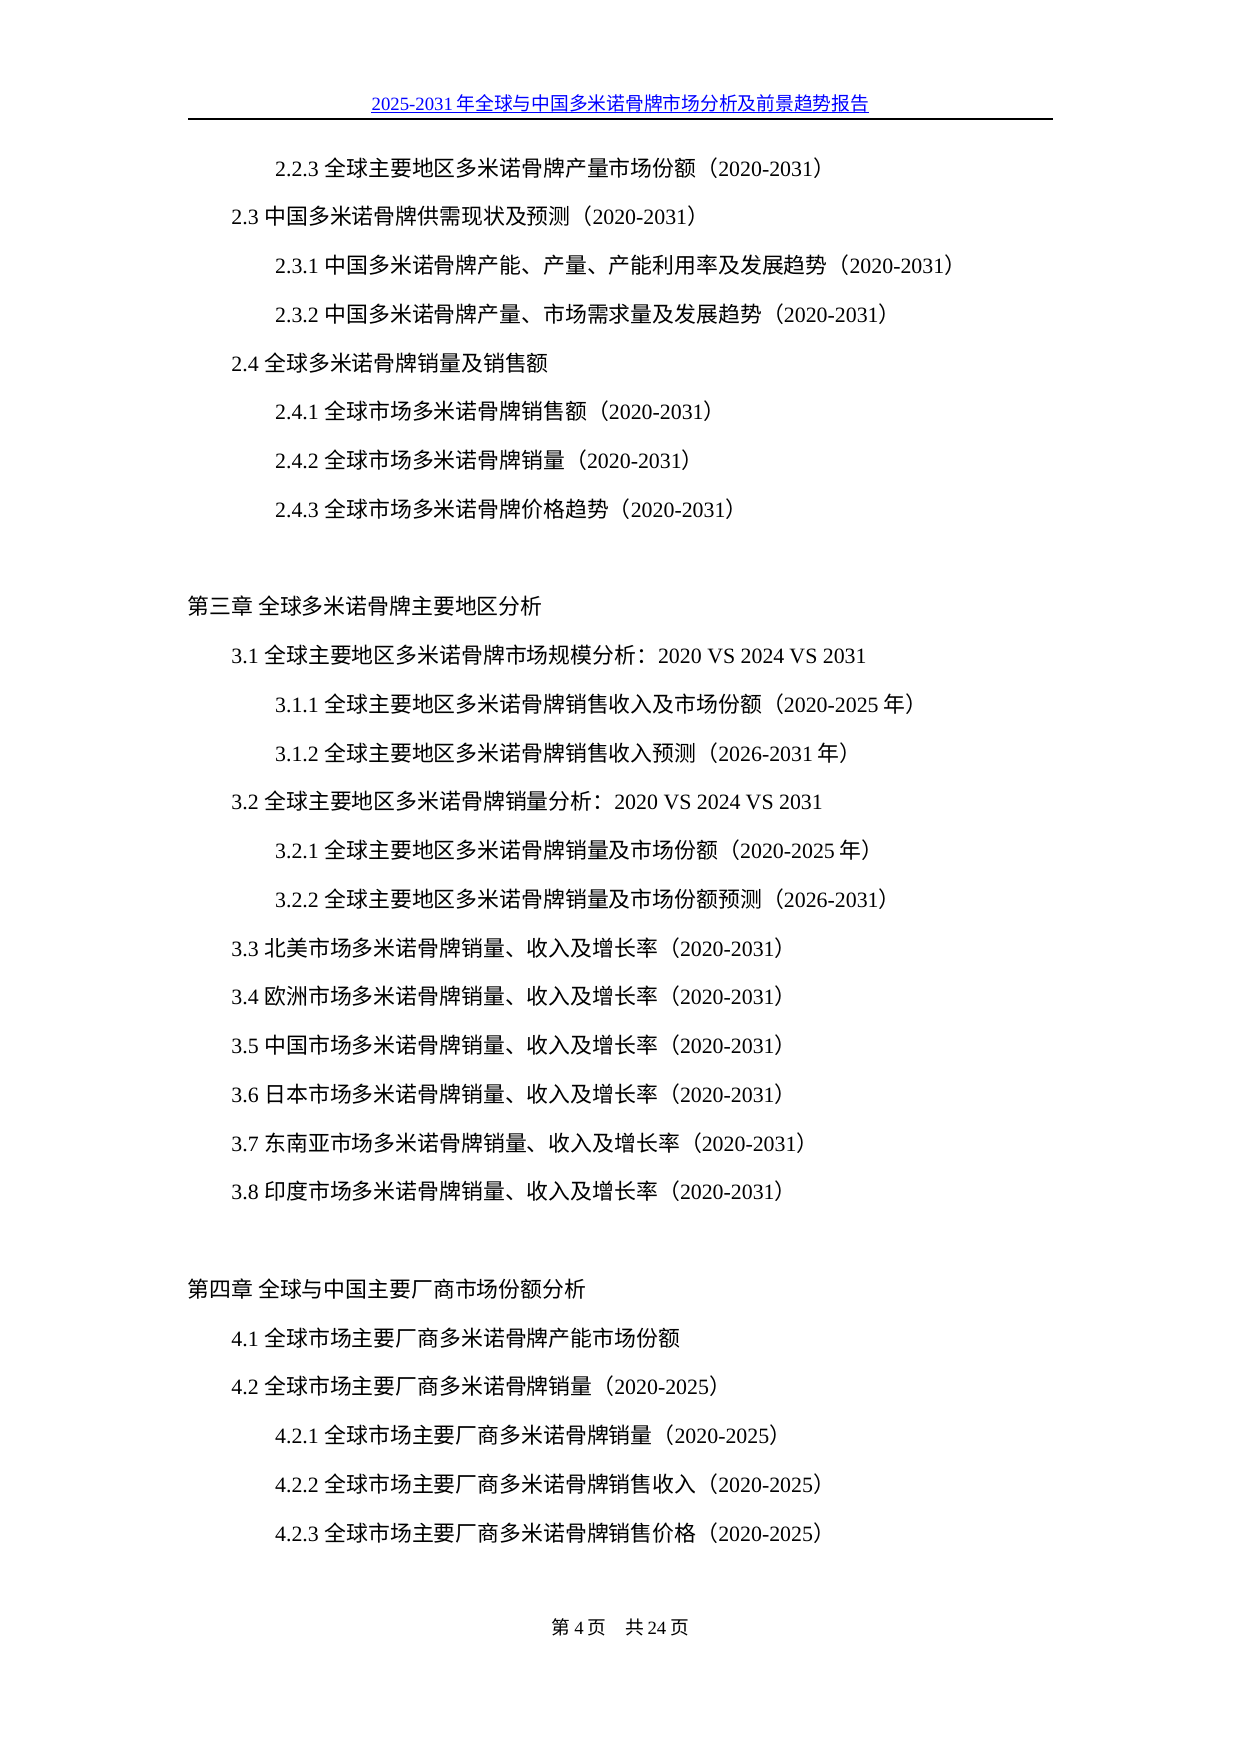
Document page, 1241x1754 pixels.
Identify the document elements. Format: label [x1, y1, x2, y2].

text [187, 150, 1053, 1548]
